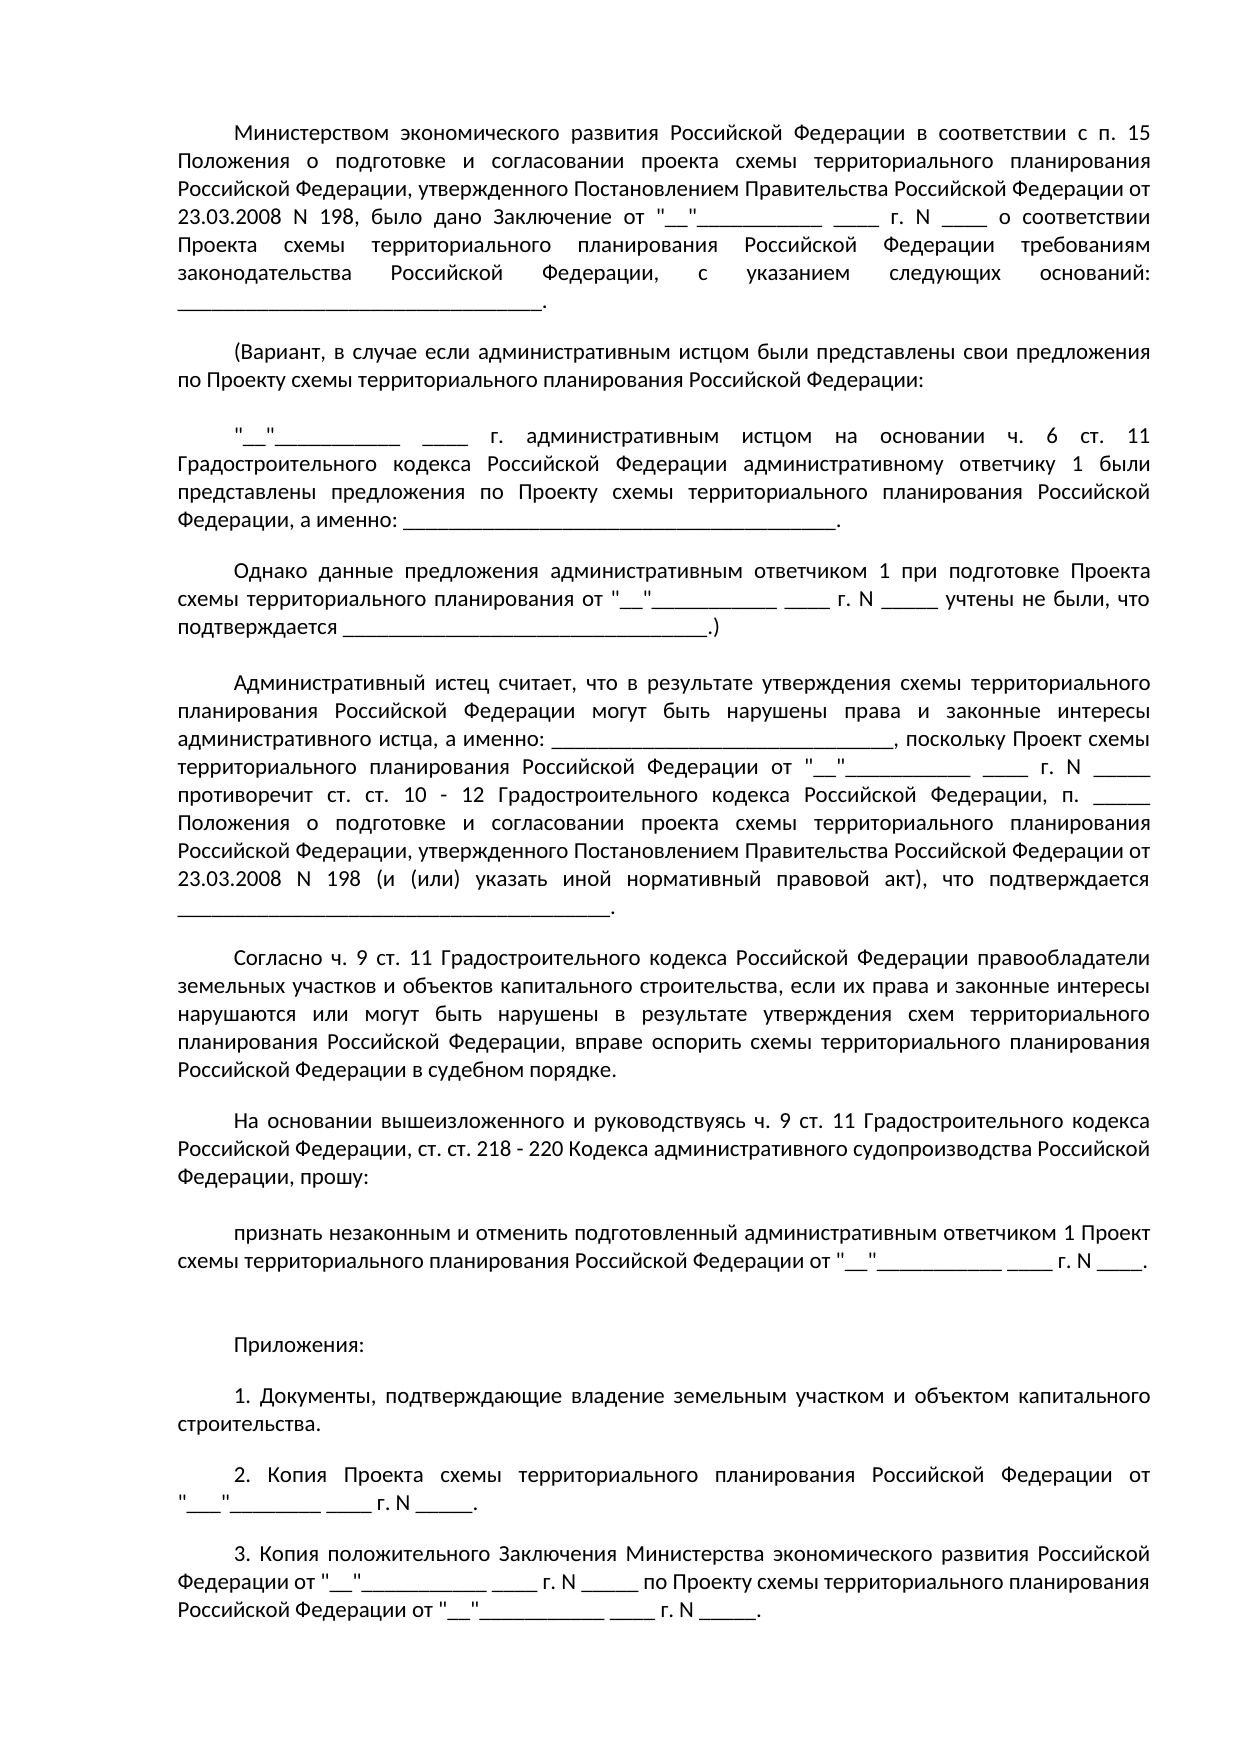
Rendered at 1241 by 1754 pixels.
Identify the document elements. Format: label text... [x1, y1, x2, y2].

text "__"___________ ____ г. административным истцом на основании ч. 6 ст. 11 Градостроительного кодекса Российской Федерации административному ответчику 1 были представлены предложения по Проекту схемы территориального планирования Российской Федерации, а именно: ______________________________________. [177, 421, 1152, 533]
text Однако данные предложения административным ответчиком 1 при подготовке Проекта схемы территориального планирования от "__"___________ ____ г. N _____ учтены не были, что подтверждается ________________________________.) [177, 556, 1152, 640]
text 3. Копия положительного Заключения Министерства экономического развития Российской Федерации от "__"___________ ____ г. N _____ по Проекту схемы территориального планирования Российской Федерации от "__"___________ ____ г. N _____. [177, 1539, 1152, 1623]
text (Вариант, в случае если административным истцом были представлены свои предложения по Проекту схемы территориального планирования Российской Федерации: [177, 337, 1152, 393]
text Согласно ч. 9 ст. 11 Градостроительного кодекса Российской Федерации правообладатели земельных участков и объектов капитального строительства, если их права и законные интересы нарушаются или могут быть нарушены в результате утверждения схем территориального планирования Российской Федерации, вправе оспорить схемы территориального планирования Российской Федерации в судебном порядке. [177, 943, 1152, 1083]
text 2. Копия Проекта схемы территориального планирования Российской Федерации от "___"________ ____ г. N _____. [177, 1461, 1152, 1517]
text признать незаконным и отменить подготовленный административным ответчиком 1 Проект схемы территориального планирования Российской Федерации от "__"___________ ____ г. N ____. [177, 1218, 1152, 1274]
text 1. Документы, подтверждающие владение земельным участком и объектом капитального строительства. [177, 1382, 1152, 1438]
text Министерством экономического развития Российской Федерации в соответствии с п. 15 Положения о подготовке и согласовании проекта схемы территориального планирования Российской Федерации, утвержденного Постановлением Правительства Российской Федерации от 23.03.2008 N 198, было дано Заключение от "__"___________ ____ г. N ____ о соответствии Проекта схемы территориального планирования Российской Федерации требованиям законодательства Российской Федерации, с указанием следующих оснований: ________________________________. [177, 118, 1152, 314]
text На основании вышеизложенного и руководствуясь ч. 9 ст. 11 Градостроительного кодекса Российской Федерации, ст. ст. 218 - 220 Кодекса административного судопроизводства Российской Федерации, прошу: [177, 1106, 1152, 1191]
text Административный истец считает, что в результате утверждения схемы территориального планирования Российской Федерации могут быть нарушены права и законные интересы административного истца, а именно: ______________________________, поскольку Проект схемы территориального планирования Российской Федерации от "__"___________ ____ г. N _____ противоречит ст. ст. 10 - 12 Градостроительного кодекса Российской Федерации, п. _____ Положения о подготовке и согласовании проекта схемы территориального планирования Российской Федерации, утвержденного Постановлением Правительства Российской Федерации от 23.03.2008 N 198 (и (или) указать иной нормативный правовой акт), что подтверждается ______________________________________. [177, 668, 1152, 921]
text Приложения: [177, 1331, 1152, 1359]
